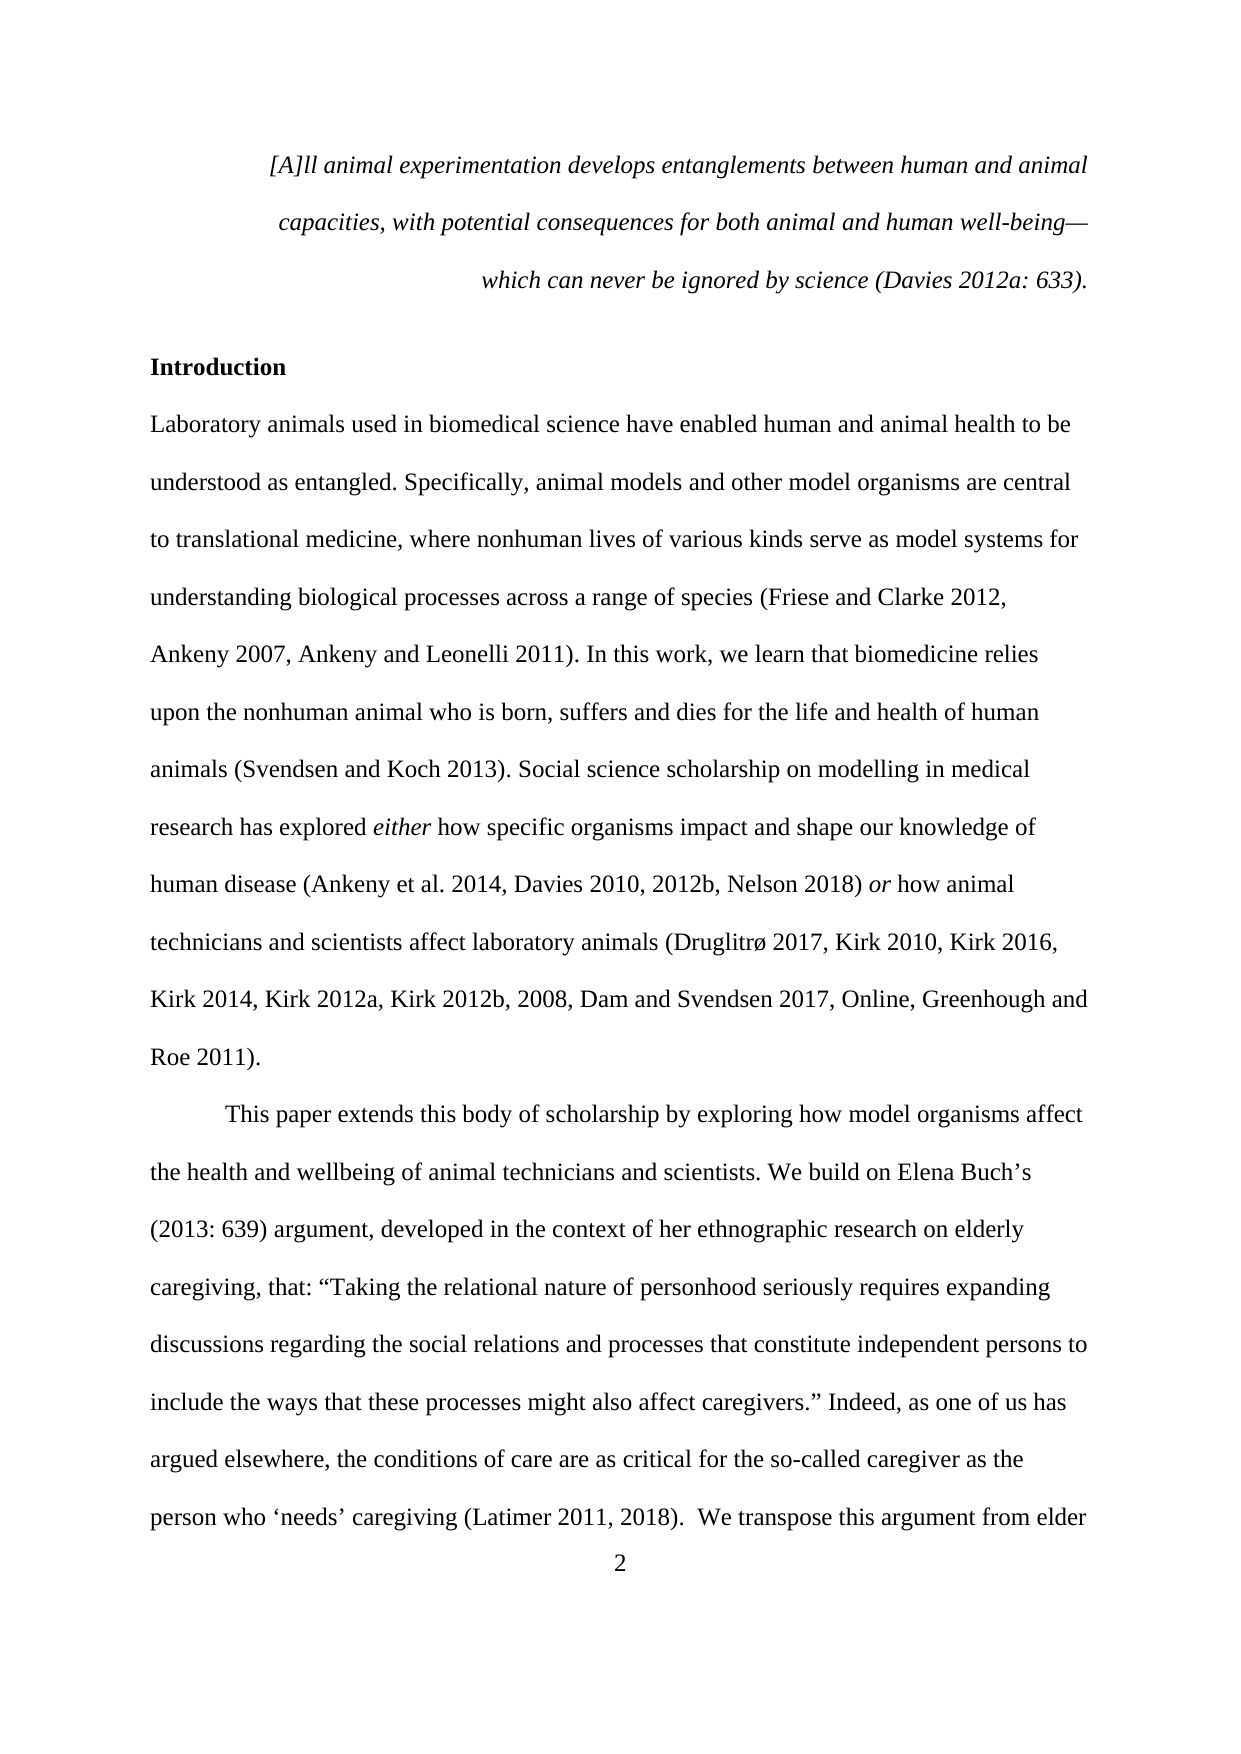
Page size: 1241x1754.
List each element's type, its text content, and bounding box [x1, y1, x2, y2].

text [A]ll animal experimentation develops entanglements between human and animal capacities, with potential consequences for both animal and human well-being—which can never be ignored by science (Davies 2012a: 633). [225, 150, 1090, 294]
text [150, 1099, 1090, 1530]
text Introduction [150, 352, 1090, 380]
text Laboratory animals used in biomedical science have enabled human and animal health to be understood as entangled. Specifically, animal models and other model organisms are central to translational medicine, where nonhuman lives of various kinds serve as model systems for understanding biological processes across a range of species (Friese and Clarke 2012, Ankeny 2007, Ankeny and Leonelli 2011). In this work, we learn that biomedicine relies upon the nonhuman animal who is born, suffers and dies for the life and health of human animals (Svendsen and Koch 2013). Social science scholarship on modelling in medical research has explored either how specific organisms impact and shape our knowledge of human disease (Ankeny et al. 2014, Davies 2010, 2012b, Nelson 2018) or how animal technicians and scientists affect laboratory animals (Druglitrø 2017, Kirk 2010, Kirk 2016, Kirk 2014, Kirk 2012a, Kirk 2012b, 2008, Dam and Svendsen 2017, Online, Greenhough and Roe 2011). [150, 409, 1090, 1070]
